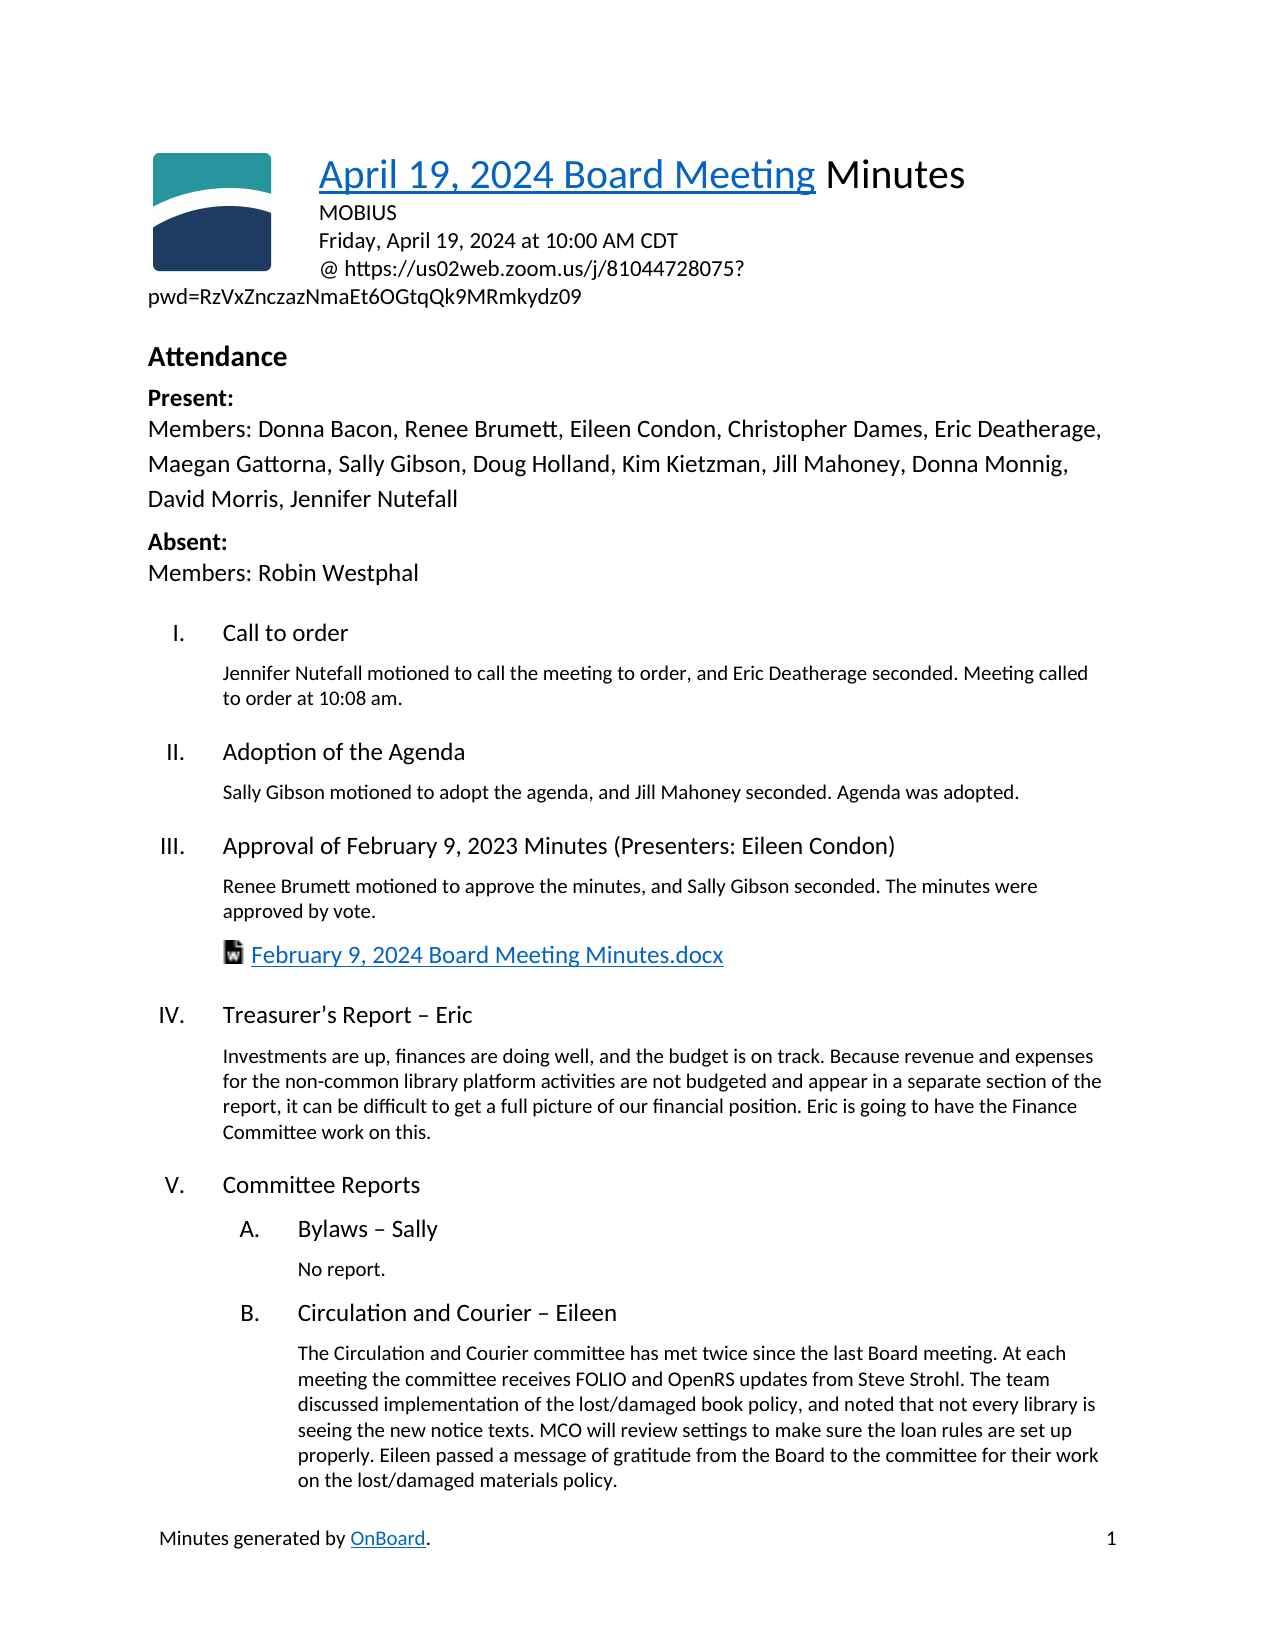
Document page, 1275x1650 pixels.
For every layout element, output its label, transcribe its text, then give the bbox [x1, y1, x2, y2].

text February 9, 2024 Board Meeting Minutes.docx [223, 939, 1127, 970]
list Adoption of the Agenda [185, 736, 1127, 767]
list Treasurer’s Report – Eric [185, 999, 1127, 1030]
text Sally Gibson motioned to adopt the agenda, and Jill Mahoney seconded. Agenda was adopted. [223, 779, 1109, 805]
text Renee Brumett motioned to approve the minutes, and Sally Gibson seconded. The minutes were approved by vote. [223, 873, 1109, 924]
text Investments are up, finances are doing well, and the budget is on track. Because revenue and expenses for the non-common library platform activities are not budgeted and appear in a separate section of the report, it can be difficult to get a full picture of our financial position. Eric is going to have the Finance Committee work on this. [223, 1043, 1109, 1144]
text Members: Donna Bacon, Renee Brumett, Eileen Condon, Christopher Dames, Eric Deatherage, Maegan Gattorna, Sally Gibson, Doug Holland, Kim Kietzman, Jill Mahoney, Donna Monnig, David Morris, Jennifer Nutefall [148, 413, 1127, 513]
picture [147, 147, 277, 277]
text @ https://us02web.zoom.us/j/81044728075?pwd=RzVxZnczazNmaEt6OGtqQk9MRmkydz09 [148, 254, 1127, 311]
list Committee Reports [185, 1169, 1127, 1200]
text Jennifer Nutefall motioned to call the meeting to order, and Eric Deatherage seconded. Meeting called to order at 10:08 am. [223, 660, 1109, 711]
text The Circulation and Courier committee has met twice since the last Board meeting. At each meeting the committee receives FOLIO and OpenRS updates from Steve Strohl. The team discussed implementation of the lost/damaged book policy, and noted that not every library is seeing the new notice texts. MCO will review settings to make sure the loan rules are set up properly. Eileen passed a message of gratitude from the Board to the committee for their work on the lost/damaged materials policy. [298, 1341, 1109, 1493]
text Members: Robin Westphal [148, 557, 1127, 587]
list Approval of February 9, 2023 Minutes (Presenters: Eileen Condon) [185, 830, 1127, 860]
text April 19, 2024 Board Meeting Minutes [296, 148, 1127, 198]
list Circulation and Courier – Eileen [260, 1297, 1127, 1328]
text No report. [298, 1256, 1109, 1282]
list Call to order [185, 617, 1127, 647]
text Attendance [148, 338, 1127, 374]
list Bylaws – Sally [260, 1213, 1127, 1243]
text MOBIUS [296, 198, 1127, 226]
text Friday, April 19, 2024 at 10:00 AM CDT [296, 226, 1127, 254]
text Present: [148, 382, 1127, 413]
text Absent: [148, 526, 1127, 557]
